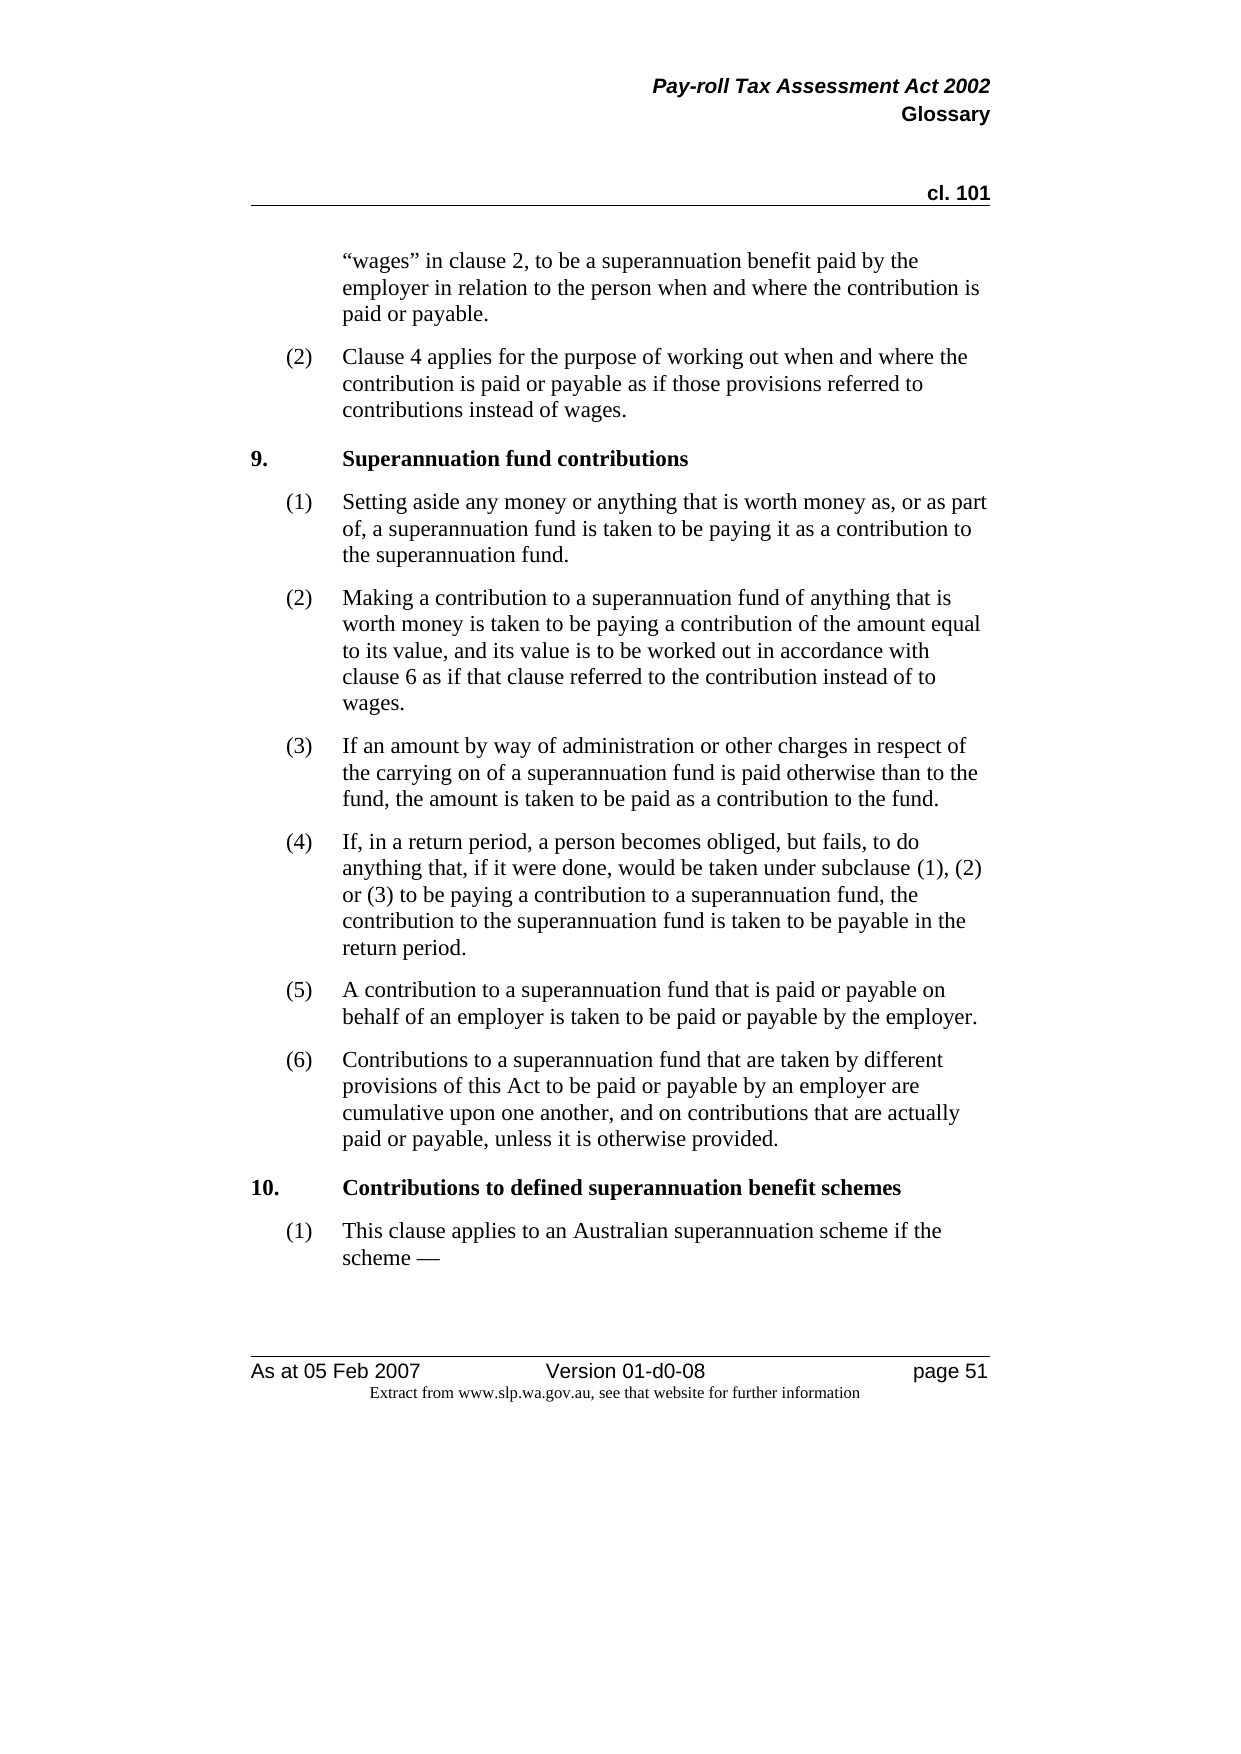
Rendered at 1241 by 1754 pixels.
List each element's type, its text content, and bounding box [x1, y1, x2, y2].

text (3) If an amount by way of administration or other charges in respect of the carrying on of a superannuation fund is paid otherwise than to the fund, the amount is taken to be paid as a contribution to the fund. [251, 732, 990, 811]
text (1) This clause applies to an Australian superannuation scheme if the scheme — [251, 1217, 990, 1270]
text (4) If, in a return period, a person becomes obliged, but fails, to do anything that, if it were done, would be taken under subclause (1), (2) or (3) to be paying a contribution to a superannuation fund, the contribution to the superannuation fund is taken to be payable in the return period. [251, 828, 990, 960]
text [251, 247, 990, 327]
subtitle 9. Superannuation fund contributions [251, 445, 990, 472]
text (2) Making a contribution to a superannuation fund of anything that is worth money is taken to be paying a contribution of the amount equal to its value, and its value is to be worked out in accordance with clause 6 as if that clause referred to the contribution instead of to wages. [251, 584, 990, 716]
subtitle 10. Contributions to defined superannuation benefit schemes [251, 1174, 990, 1201]
text (5) A contribution to a superannuation fund that is paid or payable on behalf of an employer is taken to be paid or payable by the employer. [251, 977, 990, 1029]
text (1) Setting aside any money or anything that is worth money as, or as part of, a superannuation fund is taken to be paying it as a contribution to the superannuation fund. [251, 488, 990, 567]
text (6) Contributions to a superannuation fund that are taken by different provisions of this Act to be paid or payable by an employer are cumulative upon one another, and on contributions that are actually paid or payable, unless it is otherwise provided. [251, 1046, 990, 1151]
text (2) Clause 4 applies for the purpose of working out when and where the contribution is paid or payable as if those provisions referred to contributions instead of wages. [251, 343, 990, 422]
